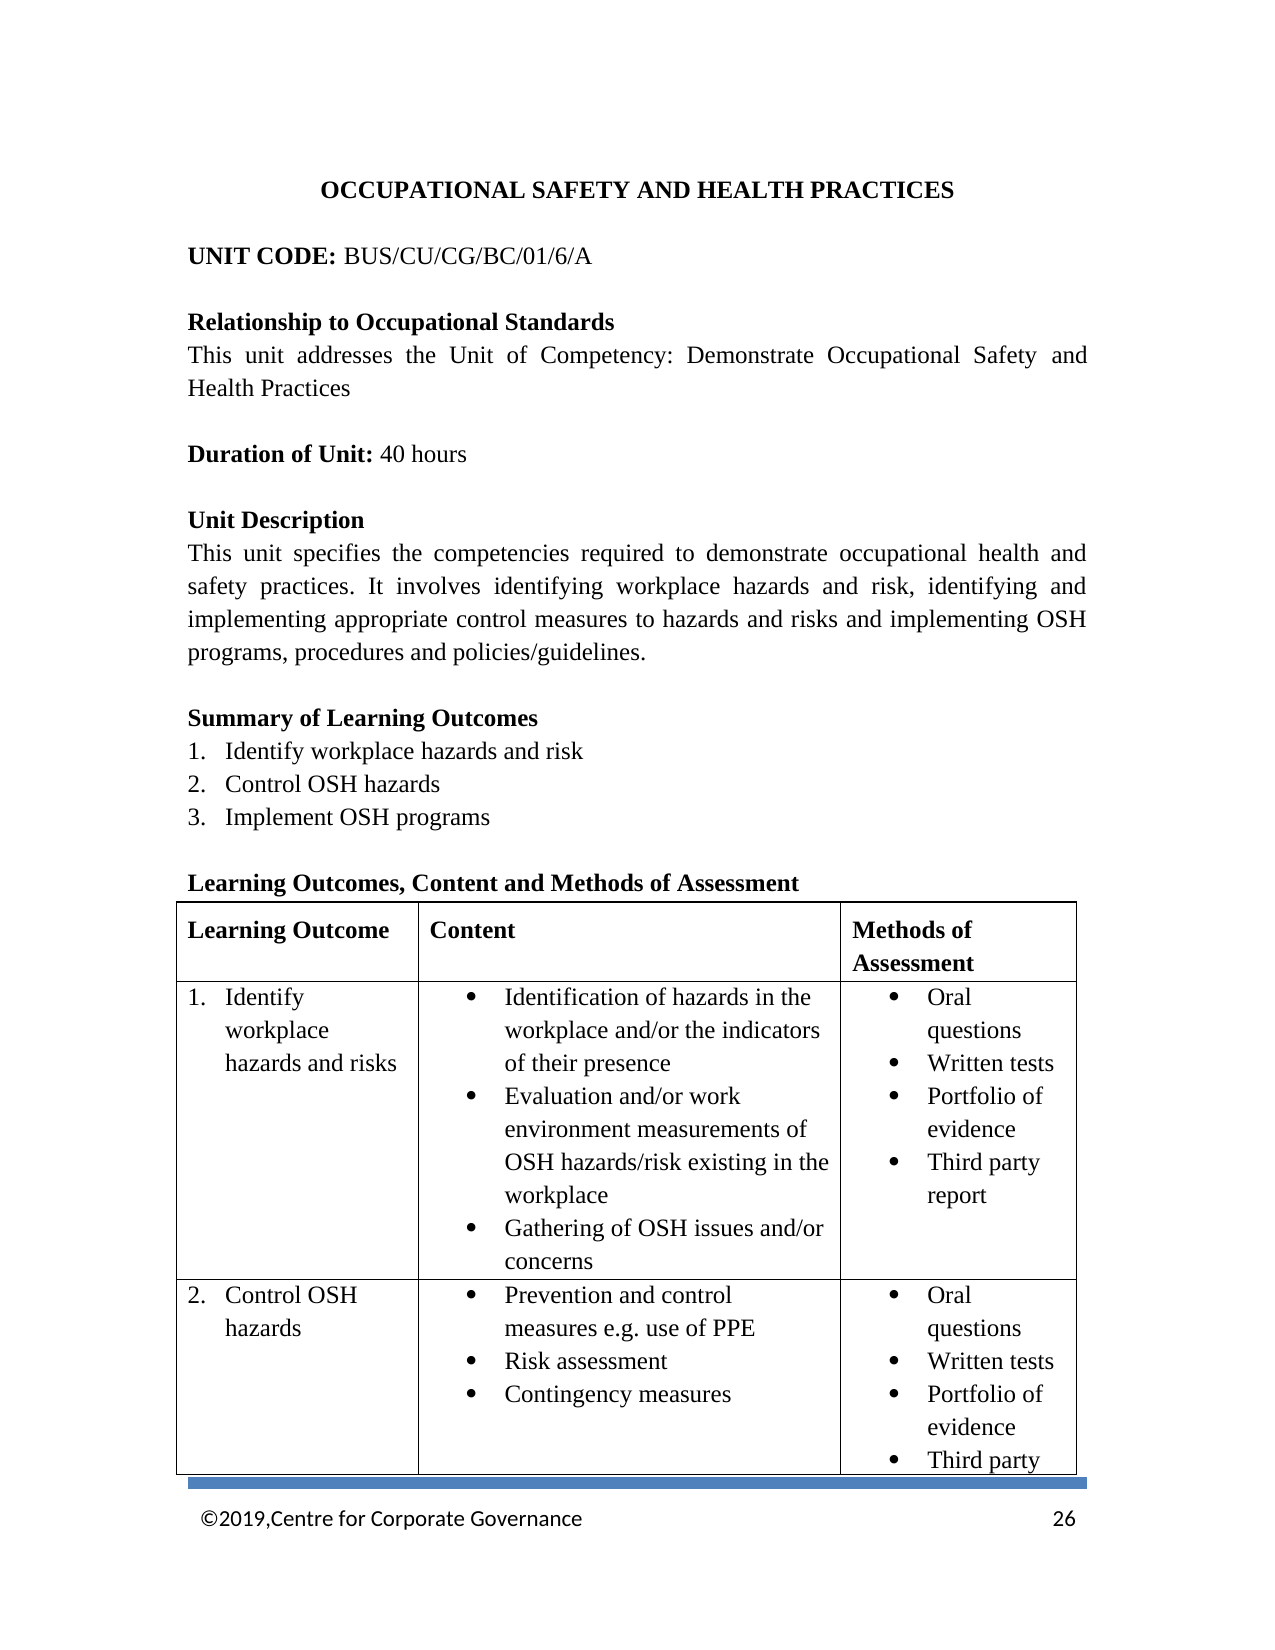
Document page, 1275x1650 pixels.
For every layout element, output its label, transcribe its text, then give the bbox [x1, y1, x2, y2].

table_header Methods of Assessment [841, 903, 1076, 981]
table_cell Identification of hazards in the workplace and/or the indicators of their presence Evaluation and/or work environment measurements of OSH hazards/risk existing in the workplace Gathering of OSH issues and/or concerns [419, 982, 840, 1279]
text Learning Outcomes, Content and Methods of Assessment [187, 868, 1087, 897]
table_cell Identify workplace hazards and risks [177, 982, 418, 1279]
list Control OSH hazards [187, 769, 1087, 798]
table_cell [419, 1280, 840, 1474]
table_header Learning Outcome [177, 903, 418, 981]
text UNIT CODE: BUS/CU/CG/BC/01/6/A [187, 241, 1087, 270]
table_header Content [419, 903, 840, 981]
list Identify workplace hazards and risk [187, 736, 1087, 765]
text Relationship to Occupational Standards [187, 307, 1087, 336]
text Unit Description [187, 505, 1087, 534]
text Summary of Learning Outcomes [187, 703, 1087, 732]
text This unit addresses the Unit of Competency: Demonstrate Occupational Safety and Health Practices [187, 340, 1087, 402]
table_cell Control OSH hazards [177, 1280, 418, 1474]
list Implement OSH programs [187, 802, 1087, 831]
table_cell Oral questions Written tests Portfolio of evidence Third party report [841, 982, 1076, 1279]
text Duration of Unit: 40 hours [187, 439, 1087, 468]
text This unit specifies the competencies required to demonstrate occupational health and safety practices. It involves identifying workplace hazards and risk, identifying and implementing appropriate control measures to hazards and risks and implementing OSH programs, procedures and policies/guidelines. [187, 538, 1087, 666]
text OCCUPATIONAL SAFETY AND HEALTH PRACTICES [187, 175, 1087, 204]
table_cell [841, 1280, 1076, 1474]
